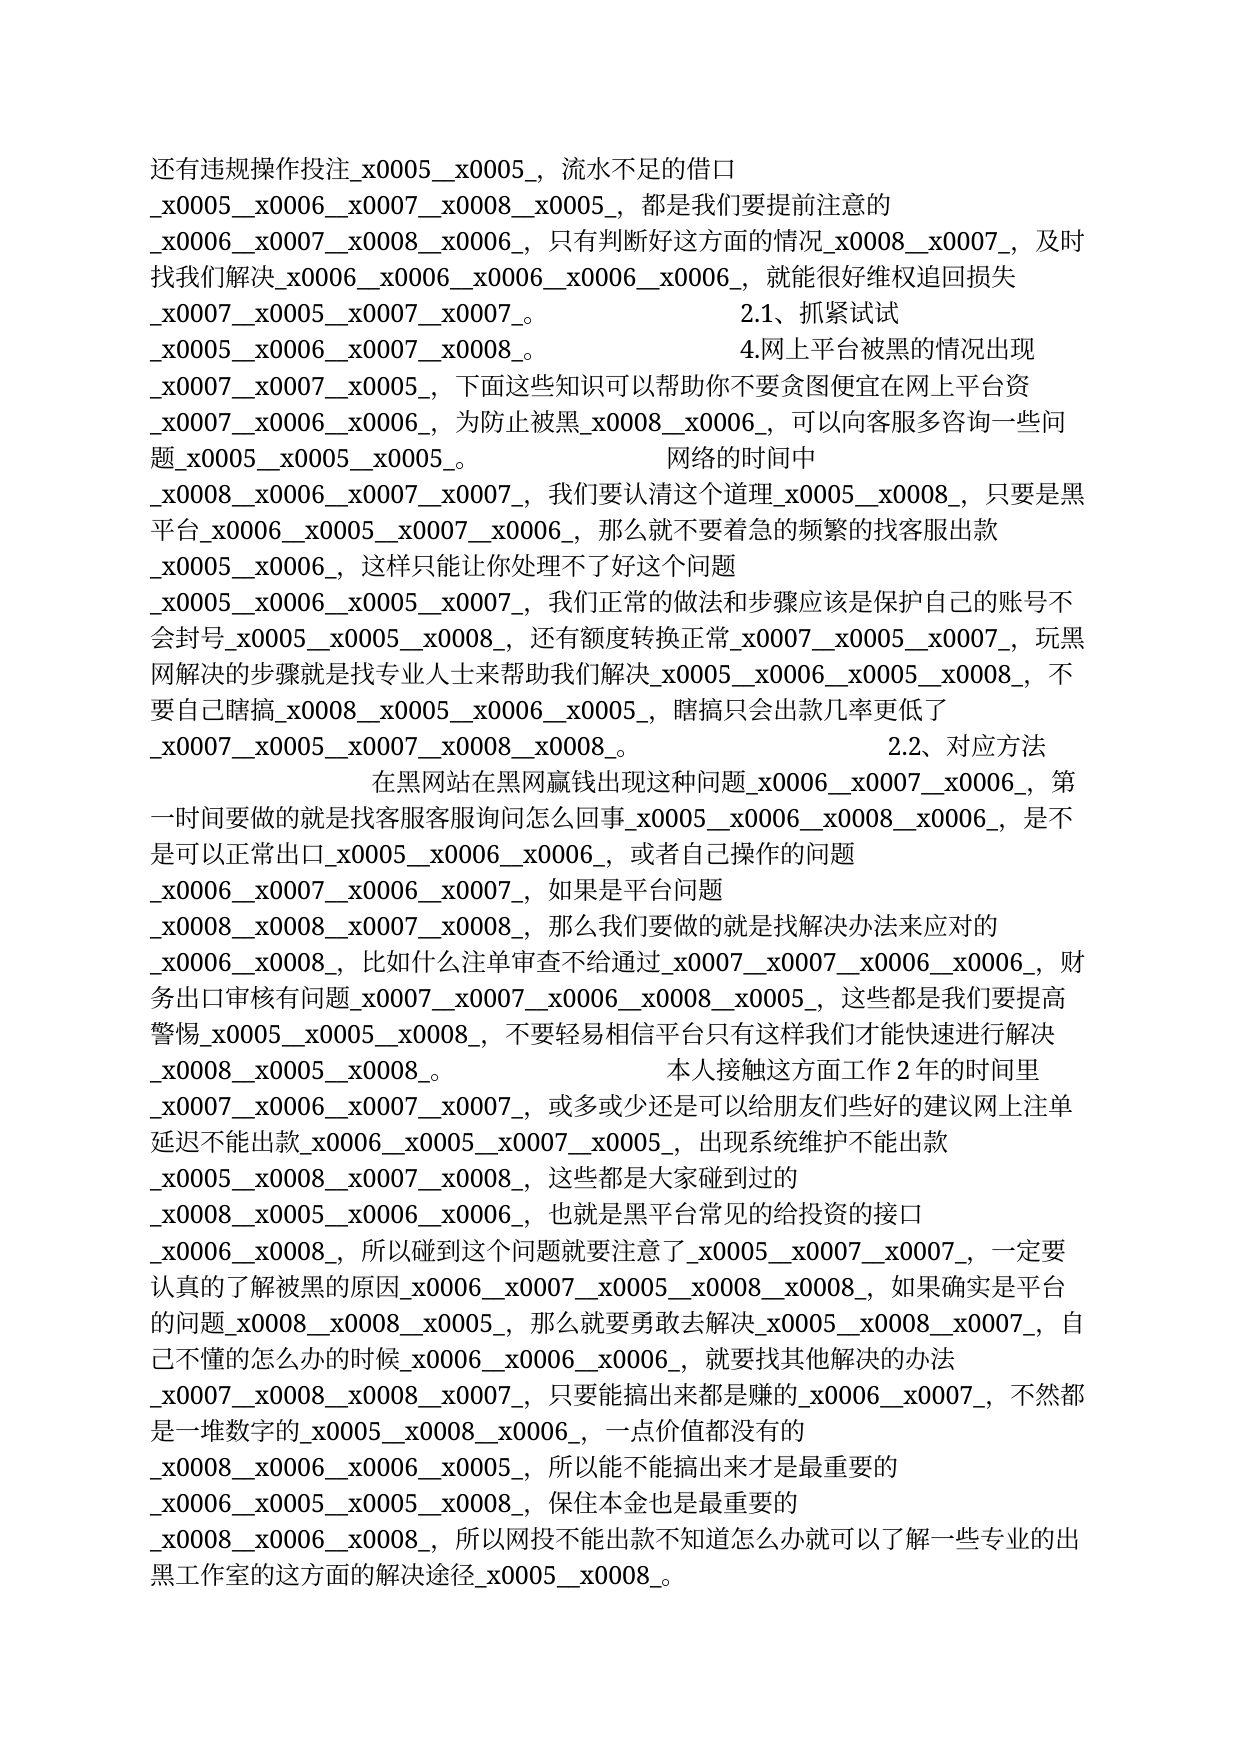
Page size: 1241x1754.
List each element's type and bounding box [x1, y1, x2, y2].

text [150, 150, 1090, 1592]
